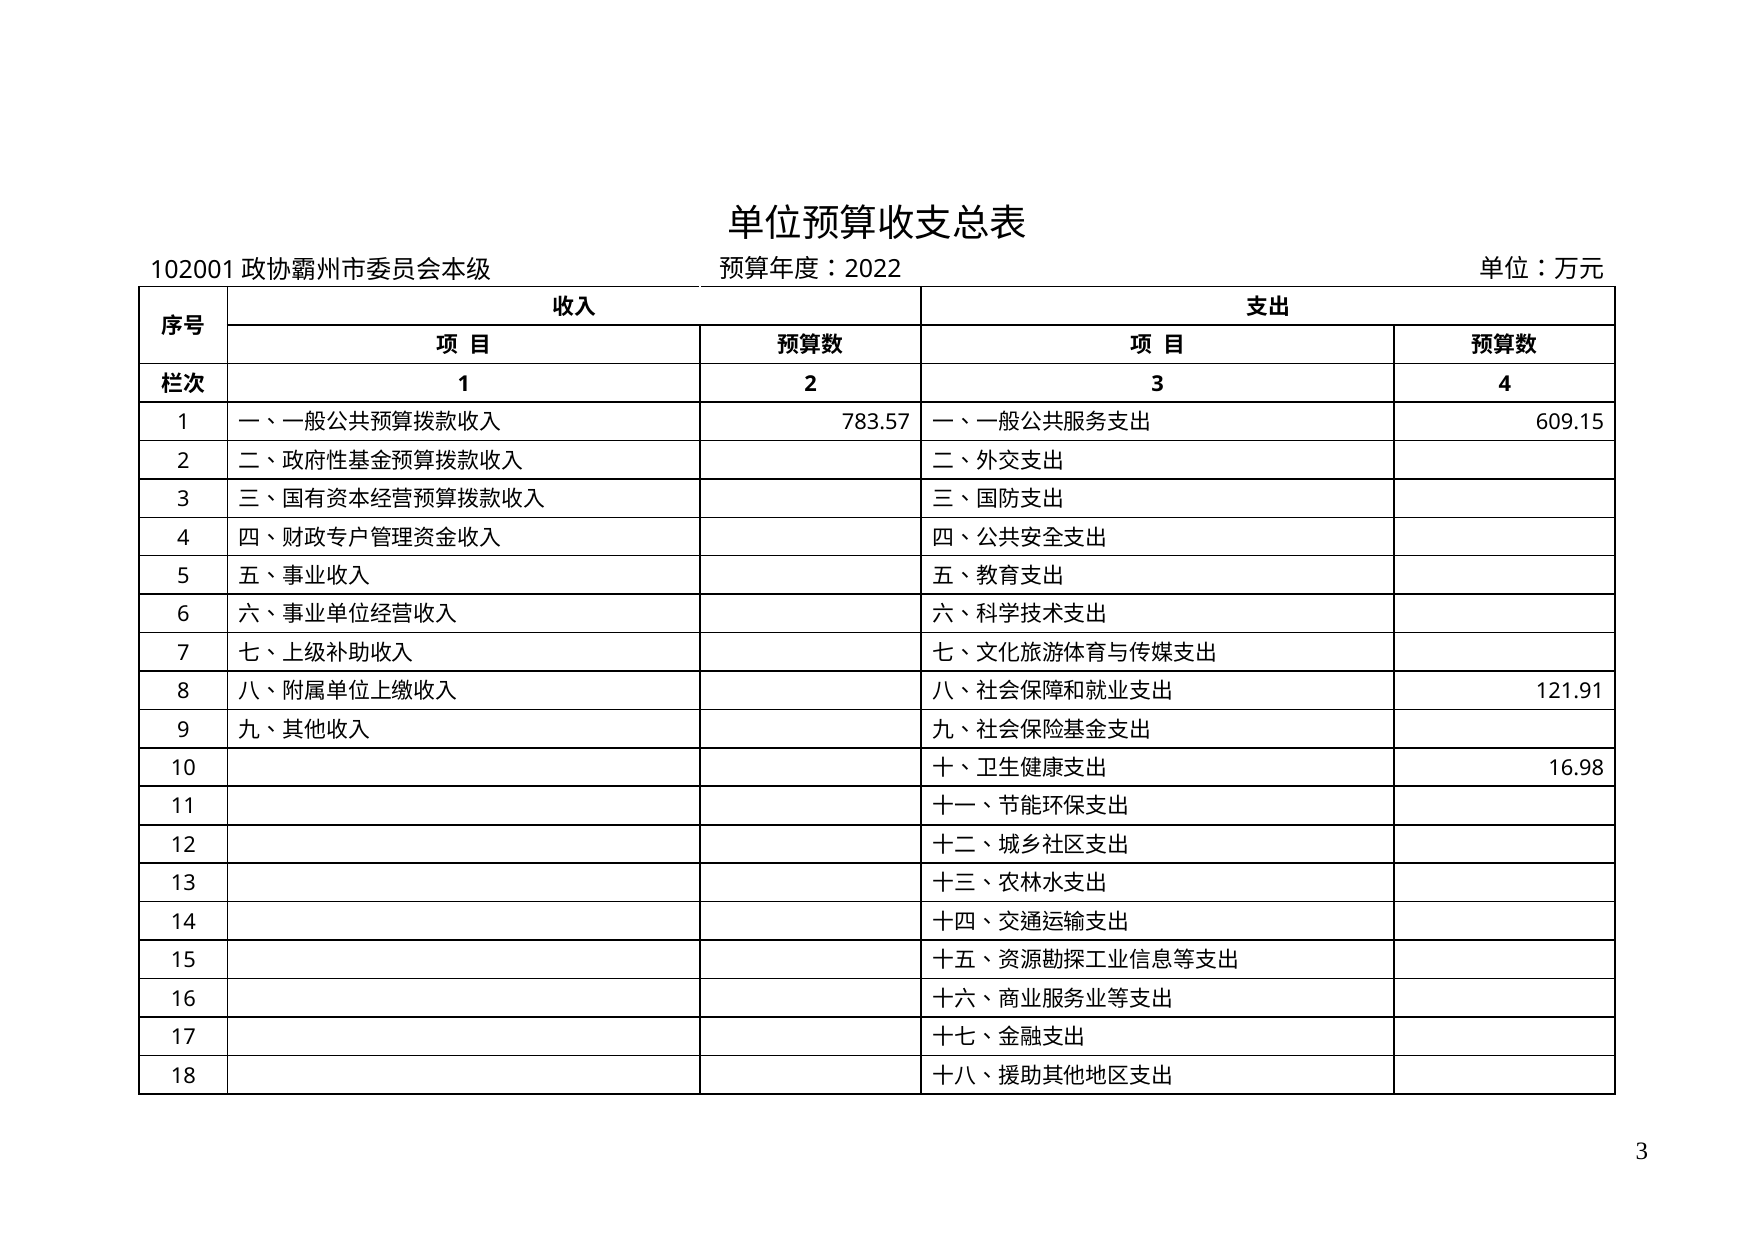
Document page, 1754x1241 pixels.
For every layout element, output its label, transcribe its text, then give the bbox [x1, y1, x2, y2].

table_cell 1 [228, 364, 699, 401]
table_cell [228, 1018, 699, 1054]
table_cell 四、财政专户管理资金收入 [228, 518, 699, 555]
table_cell 4 [1395, 364, 1614, 401]
table_cell [701, 787, 920, 824]
table_cell 2 [701, 364, 920, 401]
table_cell 预算数 [701, 326, 920, 363]
table_cell 3 [140, 480, 227, 516]
table_cell 17 [140, 1018, 227, 1054]
table_cell 二、外交支出 [922, 441, 1393, 478]
table_cell 2 [140, 441, 227, 478]
table_cell [701, 518, 920, 555]
table_cell 十三、农林水支出 [922, 864, 1393, 901]
table_cell [701, 480, 920, 516]
table_cell 4 [140, 518, 227, 555]
table_cell 十一、节能环保支出 [922, 787, 1393, 824]
table_cell [1395, 787, 1614, 824]
table_cell [228, 749, 699, 785]
table_cell 12 [140, 826, 227, 862]
table_cell 二、政府性基金预算拨款收入 [228, 441, 699, 478]
table_cell 七、上级补助收入 [228, 633, 699, 670]
table_cell 支出 [922, 287, 1614, 324]
table_cell [1395, 1018, 1614, 1054]
table_cell 十八、援助其他地区支出 [922, 1056, 1393, 1093]
table_cell 16 [140, 979, 227, 1016]
table_header 单位：万元 [922, 249, 1614, 286]
table_cell 五、事业收入 [228, 556, 699, 593]
table_cell 7 [140, 633, 227, 670]
table_cell 七、文化旅游体育与传媒支出 [922, 633, 1393, 670]
table_cell 十五、资源勘探工业信息等支出 [922, 941, 1393, 978]
table_cell [1395, 979, 1614, 1016]
table_cell [228, 902, 699, 939]
table_cell [228, 979, 699, 1016]
table_cell [1395, 441, 1614, 478]
table_cell 栏次 [140, 364, 227, 401]
table_cell [1395, 864, 1614, 901]
table_cell [701, 556, 920, 593]
table_cell [701, 749, 920, 785]
table_cell 十二、城乡社区支出 [922, 826, 1393, 862]
table_cell [1395, 556, 1614, 593]
table_cell 八、附属单位上缴收入 [228, 672, 699, 708]
table_cell 一、一般公共服务支出 [922, 403, 1393, 439]
table_cell 六、事业单位经营收入 [228, 595, 699, 632]
table_cell 六、科学技术支出 [922, 595, 1393, 632]
table_header 预算年度：2022 [701, 249, 920, 286]
table_cell 九、其他收入 [228, 710, 699, 747]
table_cell [701, 941, 920, 978]
table_cell [701, 672, 920, 708]
table_cell 18 [140, 1056, 227, 1093]
table_cell [1395, 826, 1614, 862]
table_cell [1395, 518, 1614, 555]
table_cell [228, 941, 699, 978]
table_cell 八、社会保障和就业支出 [922, 672, 1393, 708]
text 单位预算收支总表 [106, 193, 1648, 247]
table_cell [228, 864, 699, 901]
table_cell 16.98 [1395, 749, 1614, 785]
table_cell 13 [140, 864, 227, 901]
table_cell [1395, 902, 1614, 939]
table_cell 3 [922, 364, 1393, 401]
table_cell 序号 [140, 287, 227, 363]
table_cell 14 [140, 902, 227, 939]
table_cell 预算数 [1395, 326, 1614, 363]
table_cell [701, 826, 920, 862]
table_cell 783.57 [701, 403, 920, 439]
table_cell [1395, 710, 1614, 747]
table_cell 6 [140, 595, 227, 632]
table_cell [701, 710, 920, 747]
table_cell [1395, 941, 1614, 978]
table_cell 五、教育支出 [922, 556, 1393, 593]
table_cell 十四、交通运输支出 [922, 902, 1393, 939]
table_cell 121.91 [1395, 672, 1614, 708]
table_cell 四、公共安全支出 [922, 518, 1393, 555]
table_cell [701, 595, 920, 632]
table_cell 10 [140, 749, 227, 785]
table_cell [701, 979, 920, 1016]
table_cell 一、一般公共预算拨款收入 [228, 403, 699, 439]
table_cell 8 [140, 672, 227, 708]
table_cell [228, 787, 699, 824]
table_cell [1395, 633, 1614, 670]
table_cell [701, 902, 920, 939]
table_cell 1 [140, 403, 227, 439]
table_cell 九、社会保险基金支出 [922, 710, 1393, 747]
table_cell 十、卫生健康支出 [922, 749, 1393, 785]
table_cell 三、国防支出 [922, 480, 1393, 516]
table_cell [701, 1018, 920, 1054]
table_cell 三、国有资本经营预算拨款收入 [228, 480, 699, 516]
table_cell [701, 1056, 920, 1093]
table_cell 11 [140, 787, 227, 824]
table_cell 项 目 [922, 326, 1393, 363]
table_cell 十七、金融支出 [922, 1018, 1393, 1054]
table_cell [1395, 1056, 1614, 1093]
table_cell [1395, 595, 1614, 632]
table_cell [228, 1056, 699, 1093]
table_cell 609.15 [1395, 403, 1614, 439]
table_cell 9 [140, 710, 227, 747]
table_cell 15 [140, 941, 227, 978]
table_cell [1395, 480, 1614, 516]
table_cell [701, 864, 920, 901]
table_cell 5 [140, 556, 227, 593]
table_cell 项 目 [228, 326, 699, 363]
table_cell [701, 633, 920, 670]
table_cell [701, 441, 920, 478]
table_header 102001政协霸州市委员会本级 [140, 249, 699, 286]
table_cell [228, 826, 699, 862]
table_cell 收入 [228, 287, 920, 324]
table_cell 十六、商业服务业等支出 [922, 979, 1393, 1016]
